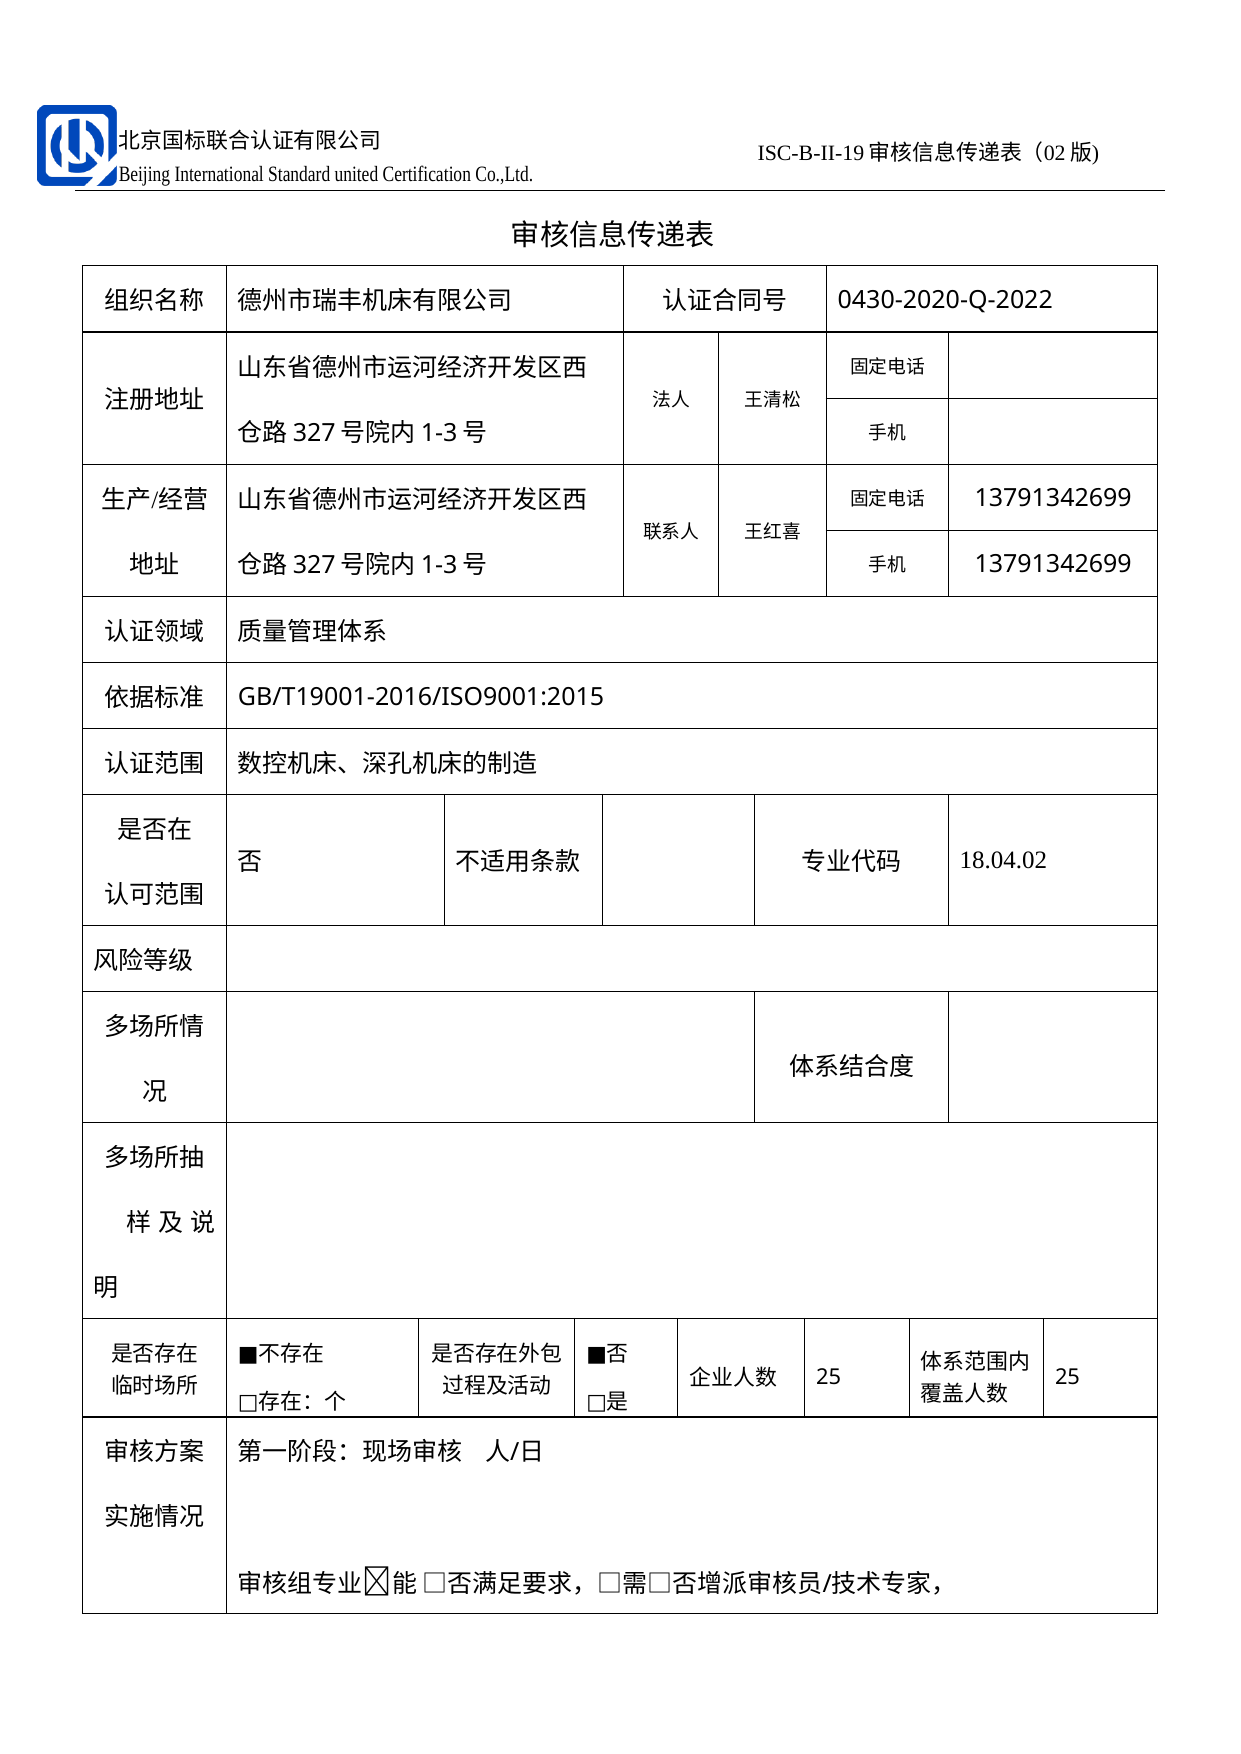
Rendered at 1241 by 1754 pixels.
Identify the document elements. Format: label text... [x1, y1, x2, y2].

table_cell [227, 992, 754, 1122]
table_cell 13791342699 [949, 531, 1157, 596]
table_cell 固定电话 [827, 465, 948, 529]
table_header 0430-2020-Q-2022 [827, 266, 1157, 331]
table_cell [949, 333, 1157, 397]
table_header 德州市瑞丰机床有限公司 [227, 266, 623, 331]
table_cell 体系范围内覆盖人数 [910, 1319, 1043, 1416]
table_cell 企业人数 [678, 1319, 804, 1416]
table_cell 手机 [827, 399, 948, 463]
table_cell 25 [1044, 1319, 1157, 1416]
table_cell 审核方案实施情况 [83, 1418, 226, 1612]
table_header 组织名称 [83, 266, 226, 331]
table_cell 山东省德州市运河经济开发区西仓路327号院内1-3号 [227, 333, 623, 463]
table_cell 生产/经营地址 [83, 465, 226, 596]
table_cell [603, 795, 754, 925]
table_cell 13791342699 [949, 465, 1157, 529]
table_cell 山东省德州市运河经济开发区西仓路327号院内1-3号 [227, 465, 623, 596]
table_cell 联系人 [624, 465, 718, 596]
table_cell 是否在 认可范围 [83, 795, 226, 925]
table_cell 数控机床、深孔机床的制造 [227, 729, 1157, 794]
table_cell [227, 1123, 1157, 1318]
picture [37, 105, 117, 186]
table_cell 是否存在外包 过程及活动 [419, 1319, 574, 1416]
table_cell ■不存在 □存在：个 [227, 1319, 418, 1416]
table_cell 认证范围 [83, 729, 226, 794]
table_cell 法人 [624, 333, 718, 463]
table_cell 注册地址 [83, 333, 226, 463]
text 审核信息传递表 [75, 200, 1165, 265]
table_cell 王红喜 [719, 465, 826, 596]
table_cell GB/T19001-2016/ISO9001:2015 [227, 663, 1157, 728]
table_cell 否 [227, 795, 444, 925]
table_cell 不适用条款 [445, 795, 602, 925]
table_cell [949, 992, 1157, 1122]
table_cell ■否 □是 [575, 1319, 677, 1416]
table_cell 体系结合度 [755, 992, 948, 1122]
table_cell 25 [805, 1319, 909, 1416]
table_cell 18.04.02 [949, 795, 1157, 925]
table_cell 手机 [827, 531, 948, 596]
table_cell 质量管理体系 [227, 597, 1157, 662]
table_cell 风险等级 [83, 926, 226, 991]
table_cell [227, 926, 1157, 991]
table_cell 是否存在 临时场所 [83, 1319, 226, 1416]
table_cell [949, 399, 1157, 463]
table_cell 多场所抽 样及说明 [83, 1123, 226, 1318]
table_cell 依据标准 [83, 663, 226, 728]
table_cell 多场所情况 [83, 992, 226, 1122]
table_cell 专业代码 [755, 795, 948, 925]
table_header 认证合同号 [624, 266, 826, 331]
table_cell 固定电话 [827, 333, 948, 397]
table_cell 王清松 [719, 333, 826, 463]
table_cell 认证领域 [83, 597, 226, 662]
